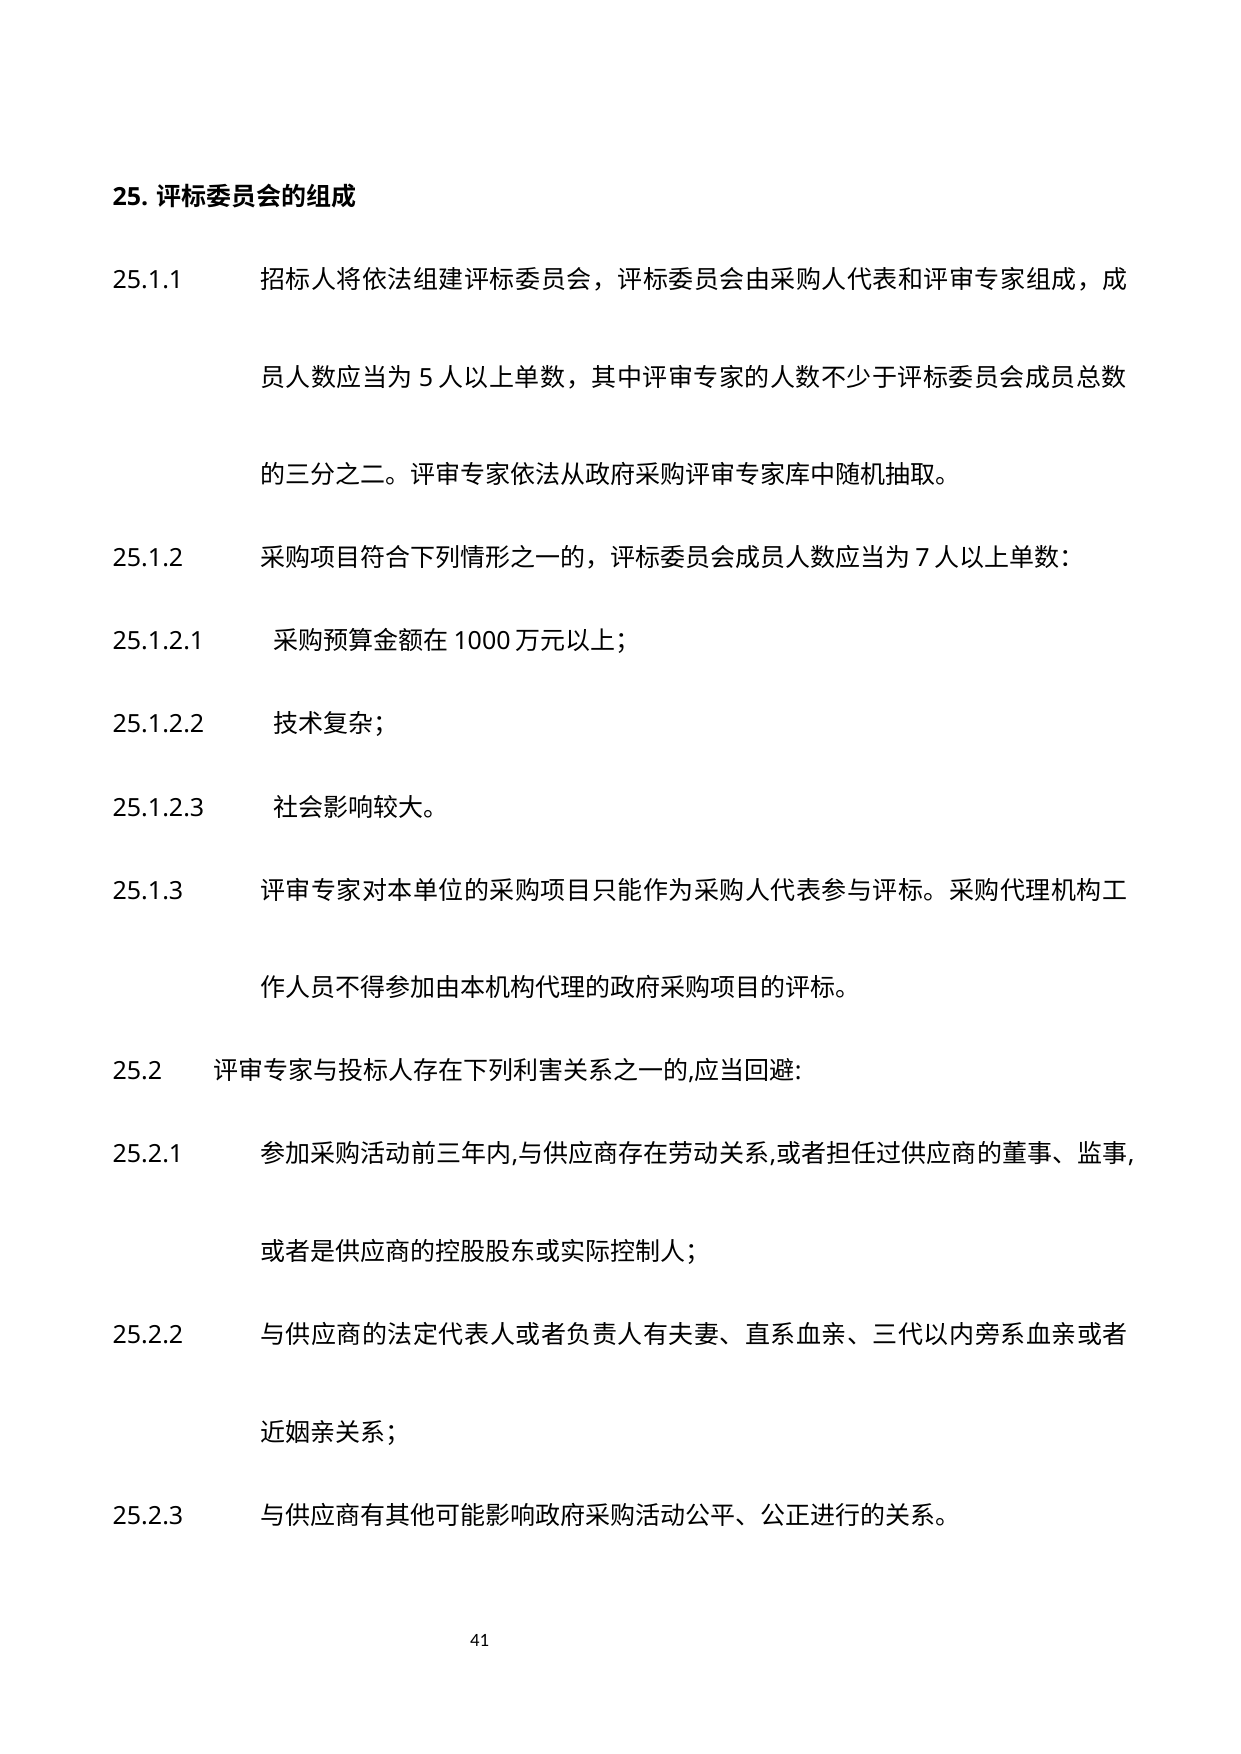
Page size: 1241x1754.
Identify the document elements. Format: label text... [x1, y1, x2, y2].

list 采购项目符合下列情形之一的，评标委员会成员人数应当为7人以上单数： [112, 523, 1128, 588]
list 参加采购活动前三年内,与供应商存在劳动关系,或者担任过供应商的董事、监事,或者是供应商的控股股东或实际控制人； [112, 1119, 1128, 1282]
list 与供应商的法定代表人或者负责人有夫妻、直系血亲、三代以内旁系血亲或者近姻亲关系； [112, 1300, 1128, 1463]
list 评审专家对本单位的采购项目只能作为采购人代表参与评标。采购代理机构工作人员不得参加由本机构代理的政府采购项目的评标。 [112, 856, 1128, 1018]
list 采购预算金额在1000万元以上； [112, 606, 1128, 671]
list 评审专家与投标人存在下列利害关系之一的,应当回避: [112, 1036, 1128, 1101]
list 评标委员会的组成 [112, 162, 1128, 227]
list 技术复杂； [112, 689, 1128, 754]
list 招标人将依法组建评标委员会，评标委员会由采购人代表和评审专家组成，成员人数应当为5人以上单数，其中评审专家的人数不少于评标委员会成员总数的三分之二。评审专家依法从政府采购评审专家库中随机抽取。 [112, 245, 1128, 505]
list 与供应商有其他可能影响政府采购活动公平、公正进行的关系。 [112, 1481, 1128, 1546]
list 社会影响较大。 [112, 773, 1128, 838]
